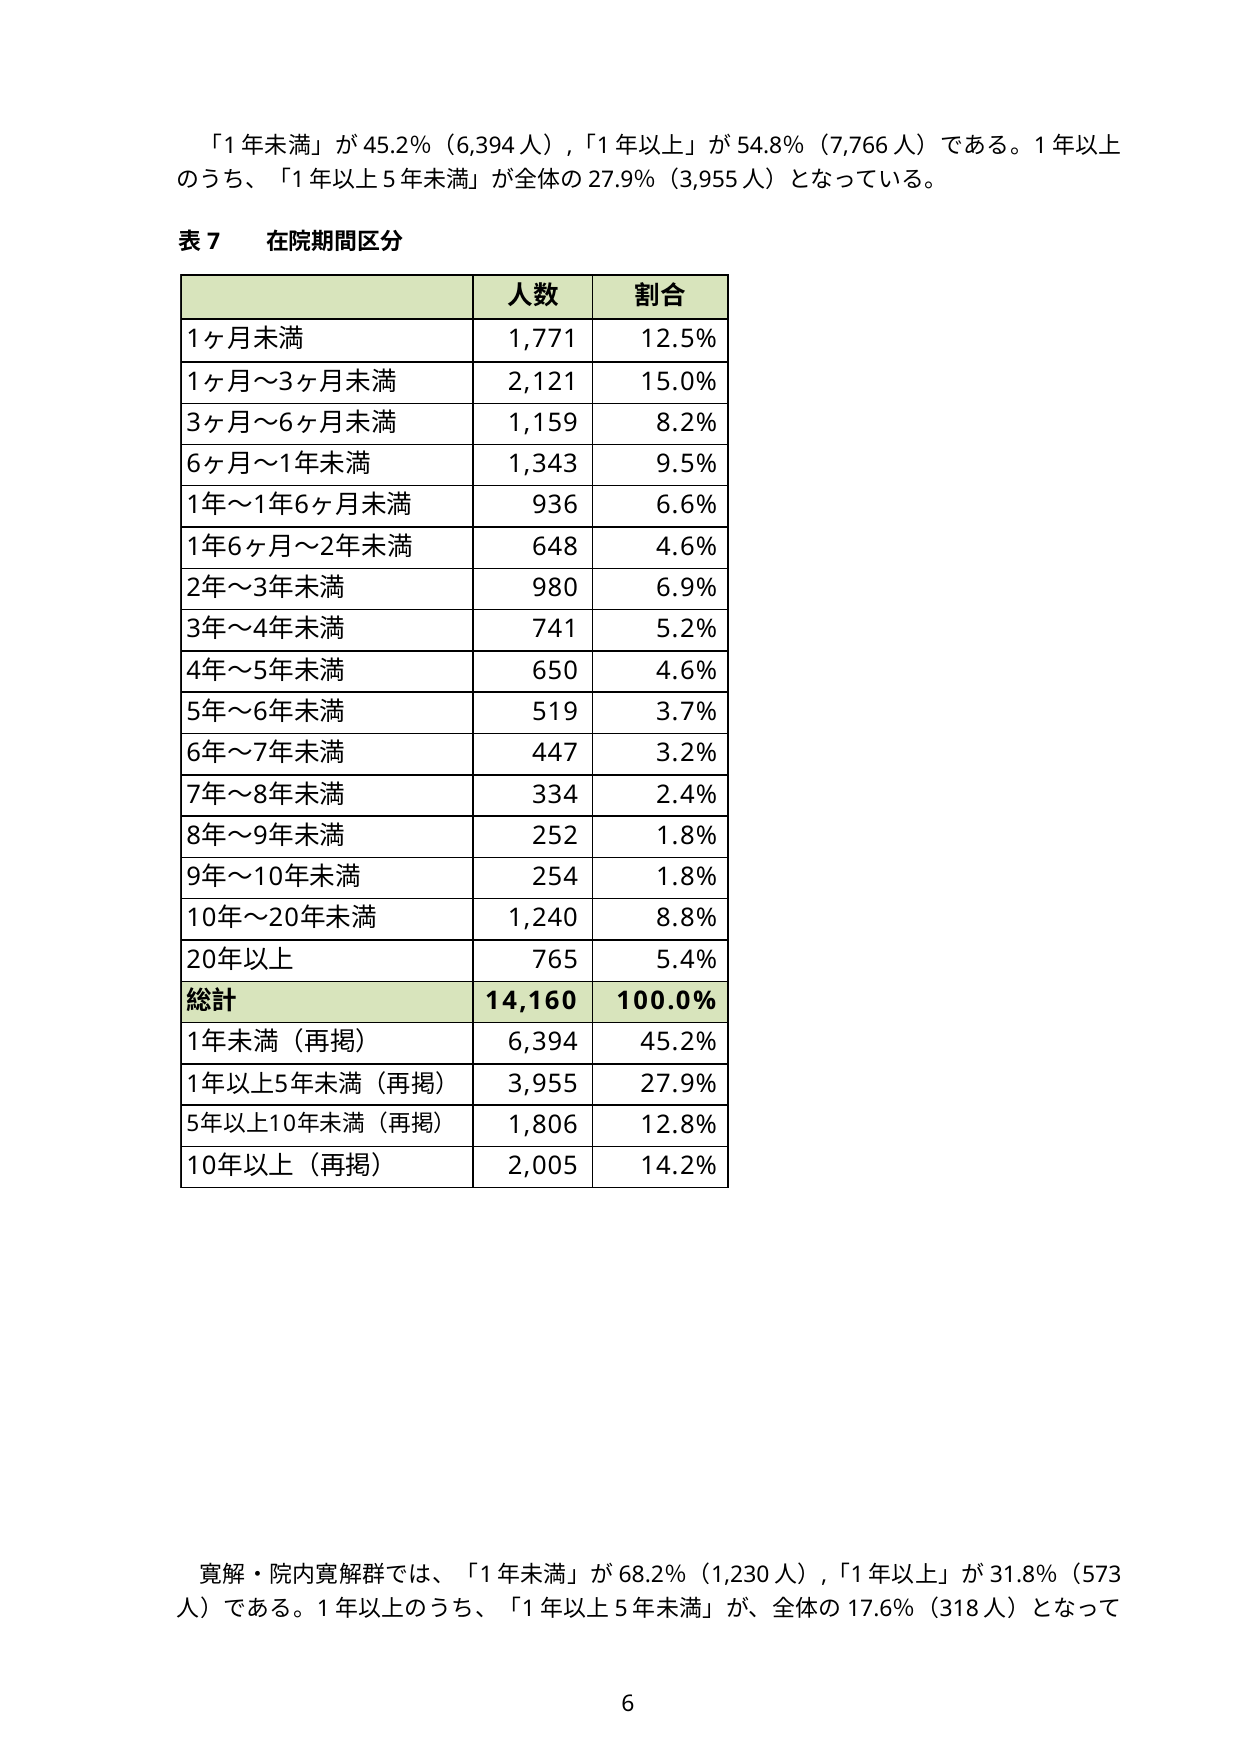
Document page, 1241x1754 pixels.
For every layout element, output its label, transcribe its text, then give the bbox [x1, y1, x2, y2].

list 「1年未満」が45.2％（6,394人）,「1年以上」が54.8％（7,766人）である。1年以上のうち、「1年以上5年未満」が全体の27.9％（3,955人）となっている。 [177, 127, 1122, 194]
text 表 7 在院期間区分 [179, 223, 1122, 256]
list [177, 1556, 1122, 1623]
